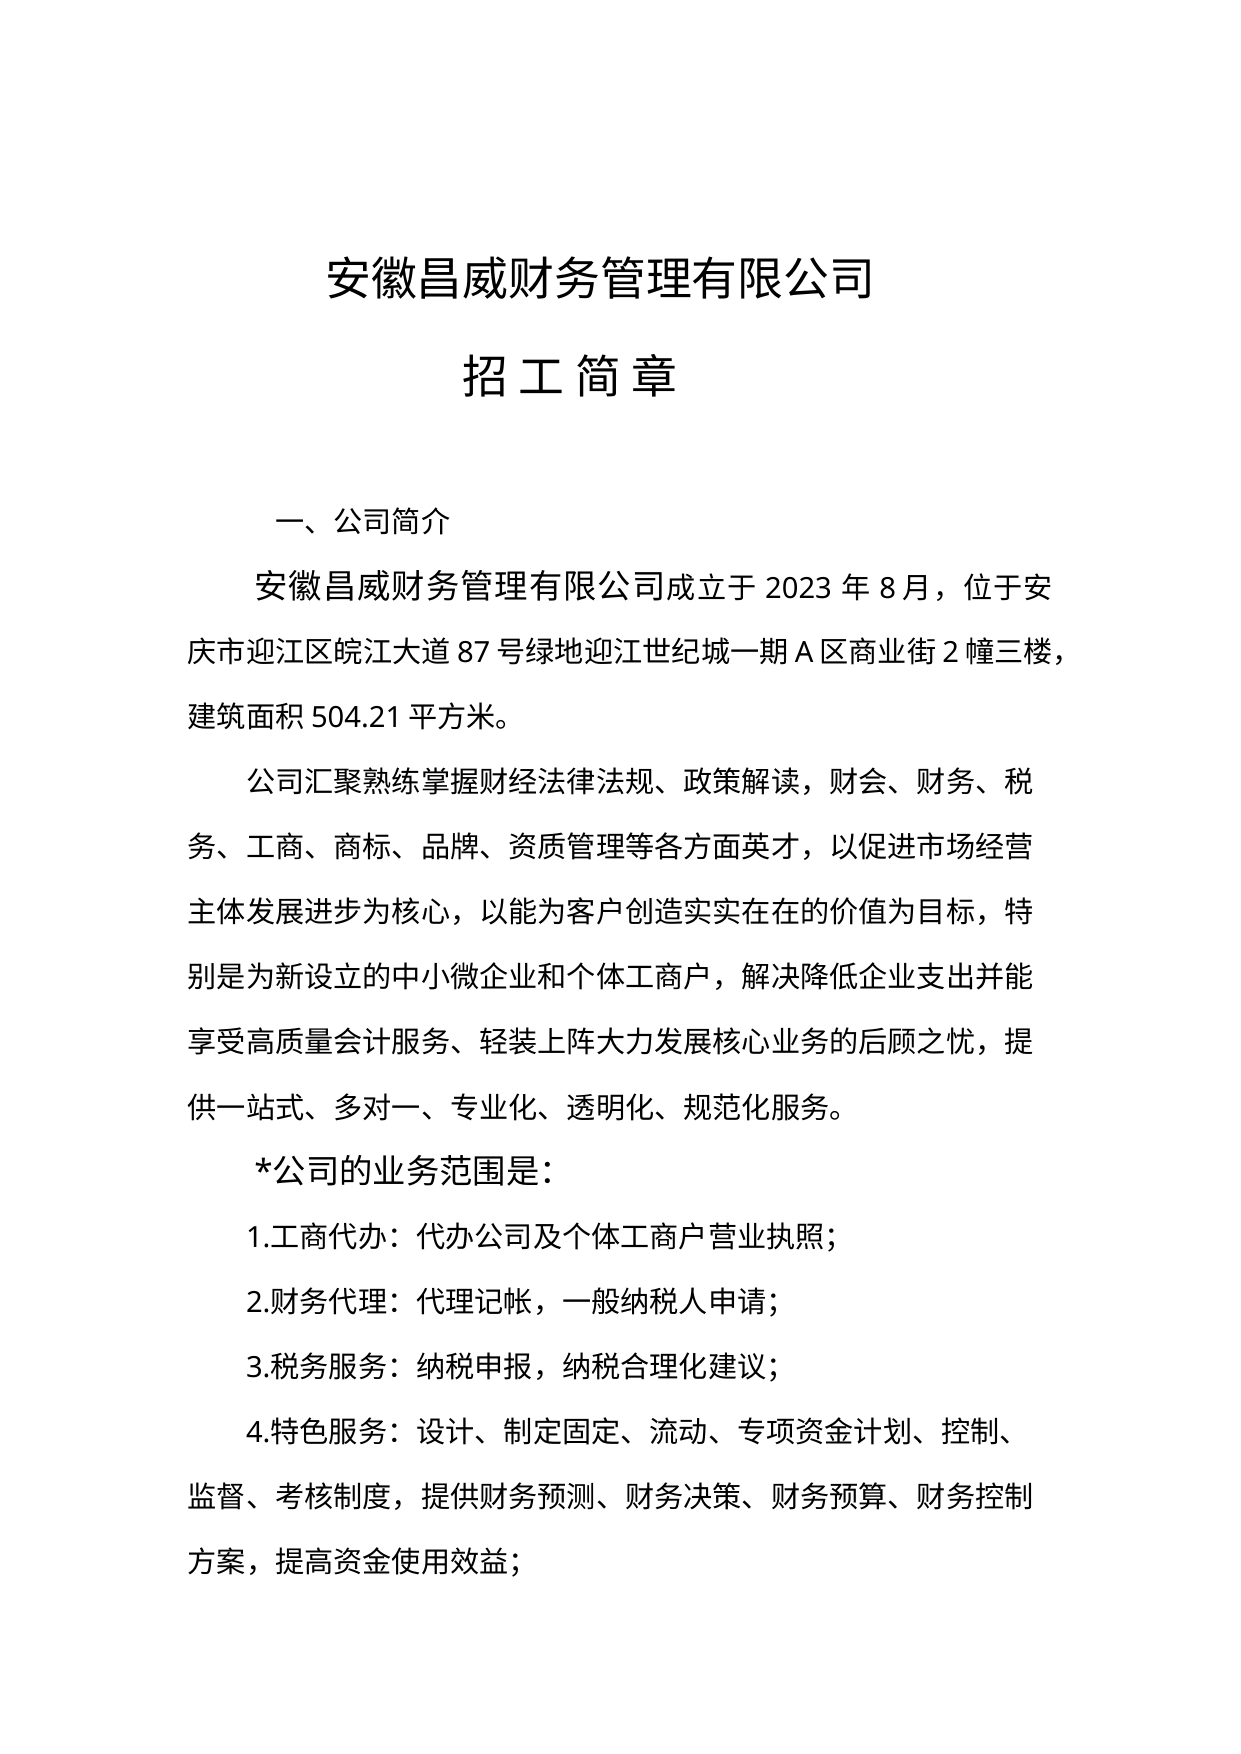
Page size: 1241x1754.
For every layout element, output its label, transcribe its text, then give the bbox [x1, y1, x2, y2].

text 3.税务服务：纳税申报，纳税合理化建议； [187, 1332, 1053, 1397]
text 安徽昌威财务管理有限公司 [187, 227, 1053, 324]
text 2.财务代理：代理记帐，一般纳税人申请； [187, 1267, 1053, 1332]
text 1.工商代办：代办公司及个体工商户营业执照； [187, 1202, 1053, 1267]
text 招 工 简 章 [187, 324, 1053, 422]
text 4.特色服务：设计、制定固定、流动、专项资金计划、控制、监督、考核制度，提供财务预测、财务决策、财务预算、财务控制方案，提高资金使用效益； [187, 1397, 1053, 1592]
text 公司汇聚熟练掌握财经法律法规、政策解读，财会、财务、税务、工商、商标、品牌、资质管理等各方面英才，以促进市场经营主体发展进步为核心，以能为客户创造实实在在的价值为目标，特别是为新设立的中小微企业和个体工商户，解决降低企业支出并能享受高质量会计服务、轻装上阵大力发展核心业务的后顾之忧，提供一站式、多对一、专业化、透明化、规范化服务。 [187, 747, 1053, 1137]
text 一、公司简介 [187, 487, 1053, 552]
text 安徽昌威财务管理有限公司成立于 2023 年 8月，位于安庆市迎江区皖江大道87号绿地迎江世纪城一期A区商业街2幢三楼，建筑面积 504.21平方米。 [187, 552, 1053, 747]
text *公司的业务范围是： [187, 1137, 1053, 1202]
